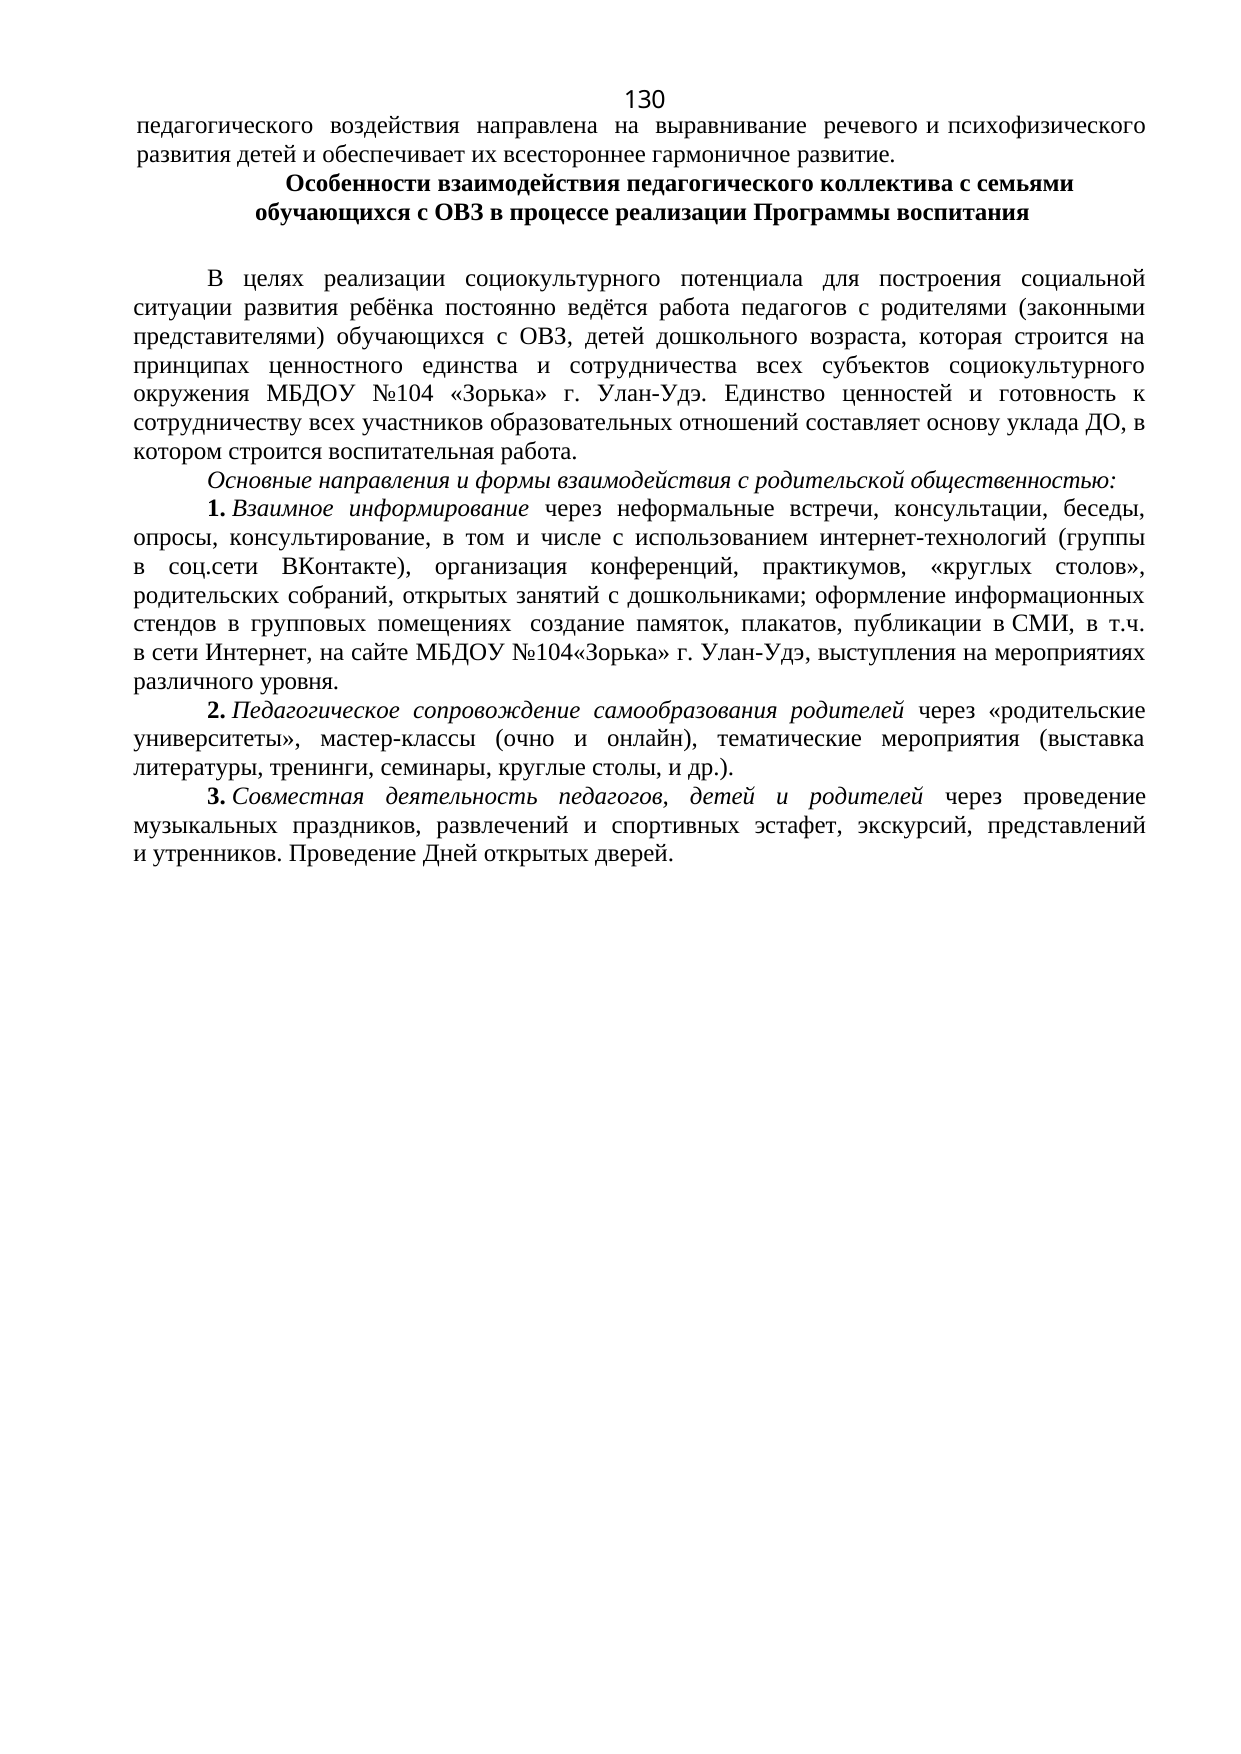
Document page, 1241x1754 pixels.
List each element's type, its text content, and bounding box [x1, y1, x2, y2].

text Основные направления и формы взаимодействия с родительской общественностью: [207, 465, 1207, 493]
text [136, 110, 1146, 168]
list Взаимное информирование через неформальные встречи, консультации, беседы, опросы, консультирование, в том и числе с использованием интернет-технологий (группы в соц.сети ВКонтакте), организация конференций, практикумов, «круглых столов», родительских собраний, открытых занятий с дошкольниками; оформление информационных стендов в групповых помещениях создание памяток, плакатов, публикации в СМИ, в т.ч. в сети Интернет, на сайте МБДОУ №104«Зорька» г. Улан-Удэ, выступления на мероприятиях различного уровня. [133, 493, 1146, 695]
text Особенности взаимодействия педагогического коллектива с семьями обучающихся с ОВЗ в процессе реализации Программы воспитания [255, 168, 1147, 225]
list Совместная деятельность педагогов, детей и родителей через проведение музыкальных праздников, развлечений и спортивных эстафет, экскурсий, представлений и утренников. Проведение Дней открытых дверей. [133, 781, 1146, 867]
list Педагогическое сопровождение самообразования родителей через «родительские университеты», мастер-классы (очно и онлайн), тематические мероприятия (выставка литературы, тренинги, семинары, круглые столы, и др.). [133, 695, 1146, 781]
text В целях реализации социокультурного потенциала для построения социальной ситуации развития ребёнка постоянно ведётся работа педагогов с родителями (законными представителями) обучающихся с ОВЗ, детей дошкольного возраста, которая строится на принципах ценностного единства и сотрудничества всех субъектов социокультурного окружения МБДОУ №104 «Зорька» г. Улан-Удэ. Единство ценностей и готовность к сотрудничеству всех участников образовательных отношений составляет основу уклада ДО, в котором строится воспитательная работа. [133, 263, 1146, 465]
